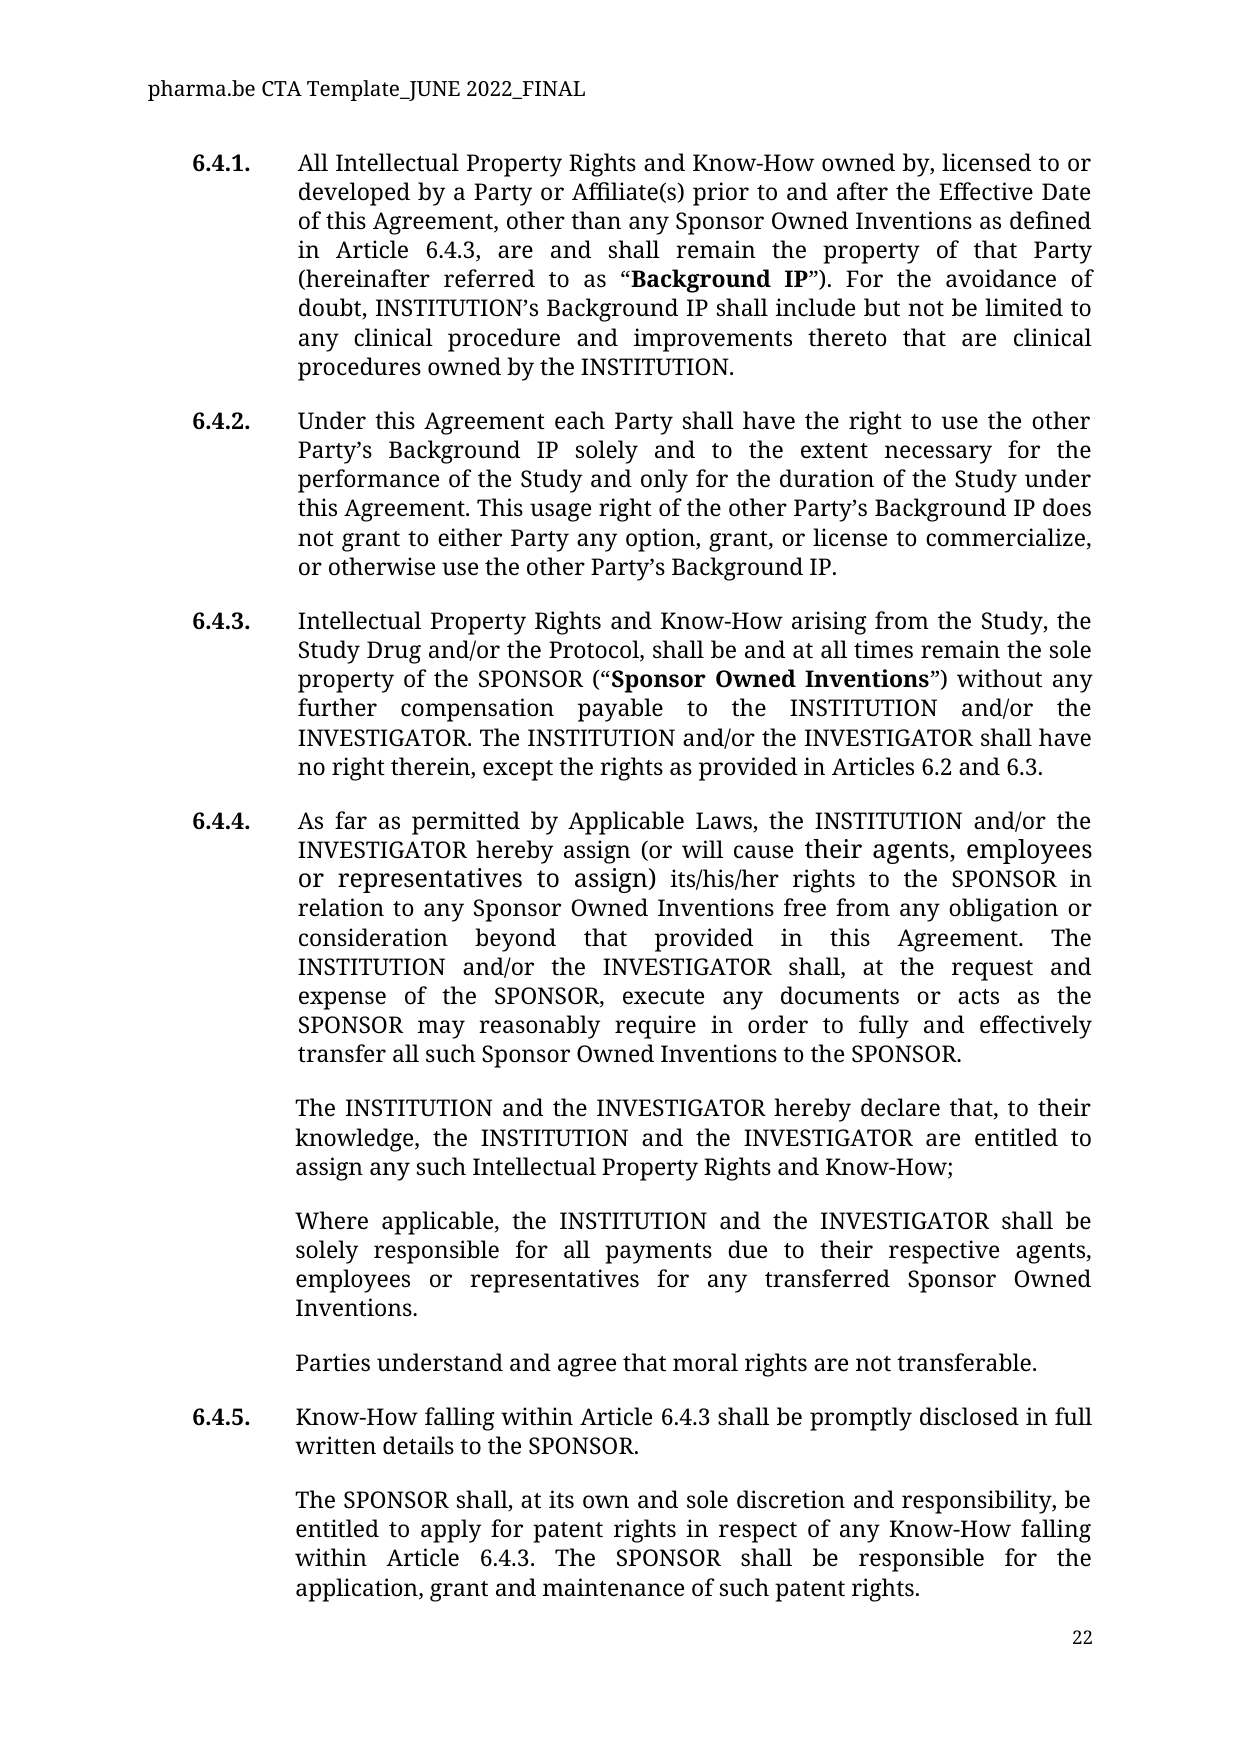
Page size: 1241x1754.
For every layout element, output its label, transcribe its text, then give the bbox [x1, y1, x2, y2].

list Know-How falling within Article 6.4.3 shall be promptly disclosed in full written details to the SPONSOR. [192, 1402, 1093, 1460]
list As far as permitted by Applicable Laws, the INSTITUTION and/or the INVESTIGATOR hereby assign (or will cause their agents, employees or representatives to assign) its/his/her rights to the SPONSOR in relation to any Sponsor Owned Inventions free from any obligation or consideration beyond that provided in this Agreement. The INSTITUTION and/or the INVESTIGATOR shall, at the request and expense of the SPONSOR, execute any documents or acts as the SPONSOR may reasonably require in order to fully and effectively transfer all such Sponsor Owned Inventions to the SPONSOR. [192, 806, 1093, 1068]
list Under this Agreement each Party shall have the right to use the other Party’s Background IP solely and to the extent necessary for the performance of the Study and only for the duration of the Study under this Agreement. This usage right of the other Party’s Background IP does not grant to either Party any option, grant, or license to commercialize, or otherwise use the other Party’s Background IP. [192, 406, 1093, 581]
text The INSTITUTION and the INVESTIGATOR hereby declare that, to their knowledge, the INSTITUTION and the INVESTIGATOR are entitled to assign any such Intellectual Property Rights and Know-How; [295, 1093, 1093, 1181]
text The SPONSOR shall, at its own and sole discretion and responsibility, be entitled to apply for patent rights in respect of any Know-How falling within Article 6.4.3. The SPONSOR shall be responsible for the application, grant and maintenance of such patent rights. [295, 1485, 1093, 1602]
text Where applicable, the INSTITUTION and the INVESTIGATOR shall be solely responsible for all payments due to their respective agents, employees or representatives for any transferred Sponsor Owned Inventions. [295, 1206, 1093, 1323]
list All Intellectual Property Rights and Know-How owned by, licensed to or developed by a Party or Affiliate(s) prior to and after the Effective Date of this Agreement, other than any Sponsor Owned Inventions as defined in Article 6.4.3, are and shall remain the property of that Party (hereinafter referred to as “Background IP”). For the avoidance of doubt, INSTITUTION’s Background IP shall include but not be limited to any clinical procedure and improvements thereto that are clinical procedures owned by the INSTITUTION. [192, 148, 1093, 381]
text Parties understand and agree that moral rights are not transferable. [295, 1348, 1093, 1377]
list Intellectual Property Rights and Know-How arising from the Study, the Study Drug and/or the Protocol, shall be and at all times remain the sole property of the SPONSOR (“Sponsor Owned Inventions”) without any further compensation payable to the INSTITUTION and/or the INVESTIGATOR. The INSTITUTION and/or the INVESTIGATOR shall have no right therein, except the rights as provided in Articles 6.2 and 6.3. [192, 606, 1093, 781]
